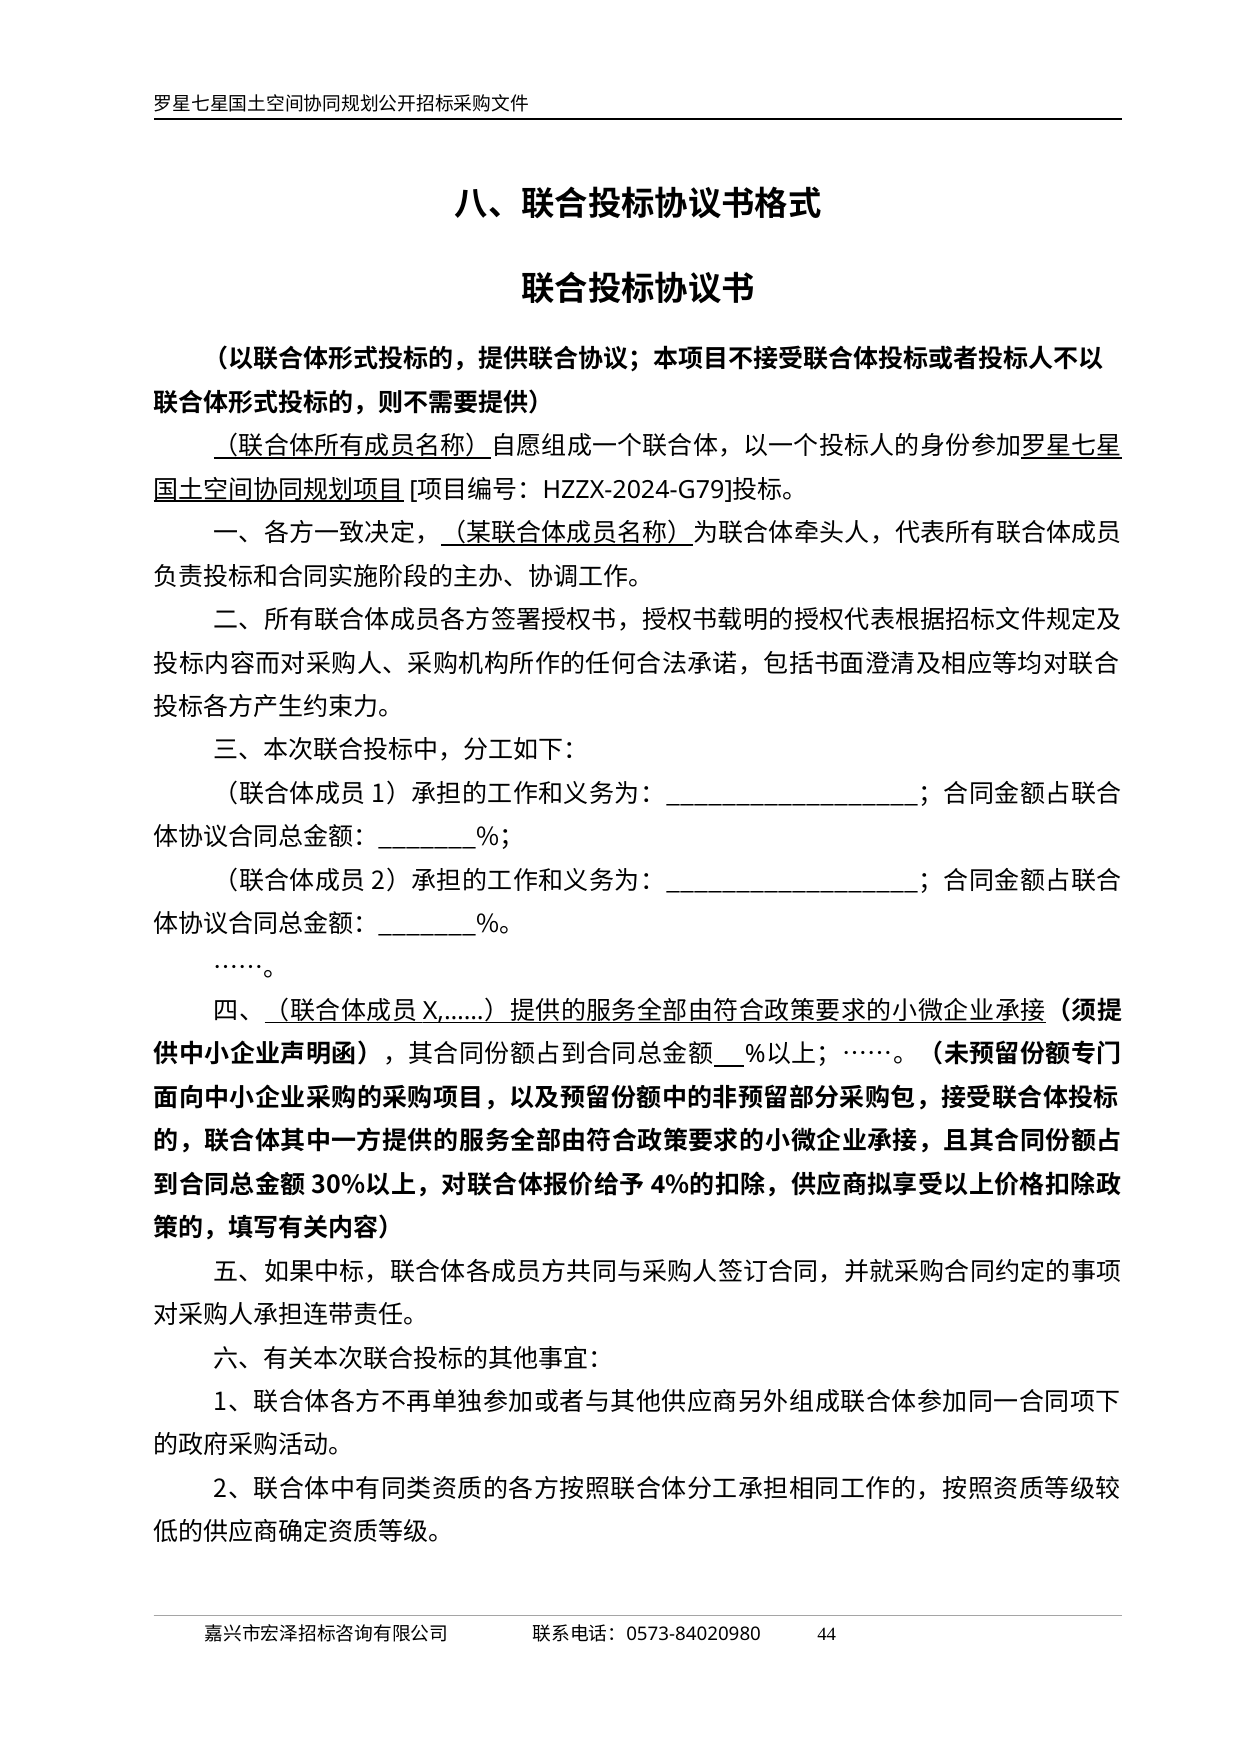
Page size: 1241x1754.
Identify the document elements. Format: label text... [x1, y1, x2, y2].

text 八、联合投标协议书格式 [153, 177, 1122, 225]
text 三、本次联合投标中，分工如下： [153, 730, 1122, 766]
text （联合体成员1）承担的工作和义务为：__________________；合同金额占联合体协议合同总金额：_______%； [153, 773, 1122, 853]
text （联合体成员2）承担的工作和义务为：__________________；合同金额占联合体协议合同总金额：_______%。 [153, 860, 1122, 940]
text ……。 [153, 947, 1122, 983]
text 四、（联合体成员X,……）提供的服务全部由符合政策要求的小微企业承接（须提供中小企业声明函），其合同份额占到合同总金额 %以上；……。（未预留份额专门面向中小企业采购的采购项目，以及预留份额中的非预留部分采购包，接受联合体投标的，联合体其中一方提供的服务全部由符合政策要求的小微企业承接，且其合同份额占到合同总金额30%以上，对联合体报价给予4%的扣除，供应商拟享受以上价格扣除政策的，填写有关内容） [153, 991, 1122, 1244]
text 五、如果中标，联合体各成员方共同与采购人签订合同，并就采购合同约定的事项对采购人承担连带责任。 [153, 1251, 1122, 1331]
text 联合投标协议书 [153, 261, 1122, 310]
text 2、联合体中有同类资质的各方按照联合体分工承担相同工作的，按照资质等级较低的供应商确定资质等级。 [153, 1468, 1122, 1548]
text 六、有关本次联合投标的其他事宜： [153, 1338, 1122, 1374]
text 二、所有联合体成员各方签署授权书，授权书载明的授权代表根据招标文件规定及投标内容而对采购人、采购机构所作的任何合法承诺，包括书面澄清及相应等均对联合投标各方产生约束力。 [153, 599, 1122, 723]
text 一、各方一致决定，（某联合体成员名称）为联合体牵头人，代表所有联合体成员负责投标和合同实施阶段的主办、协调工作。 [153, 513, 1122, 592]
text （联合体所有成员名称）自愿组成一个联合体，以一个投标人的身份参加罗星七星国土空间协同规划项目 [项目编号：HZZX-2024-G79]投标。 [153, 426, 1122, 506]
text （以联合体形式投标的，提供联合协议；本项目不接受联合体投标或者投标人不以联合体形式投标的，则不需要提供） [153, 339, 1122, 419]
text 1、联合体各方不再单独参加或者与其他供应商另外组成联合体参加同一合同项下的政府采购活动。 [153, 1381, 1122, 1461]
